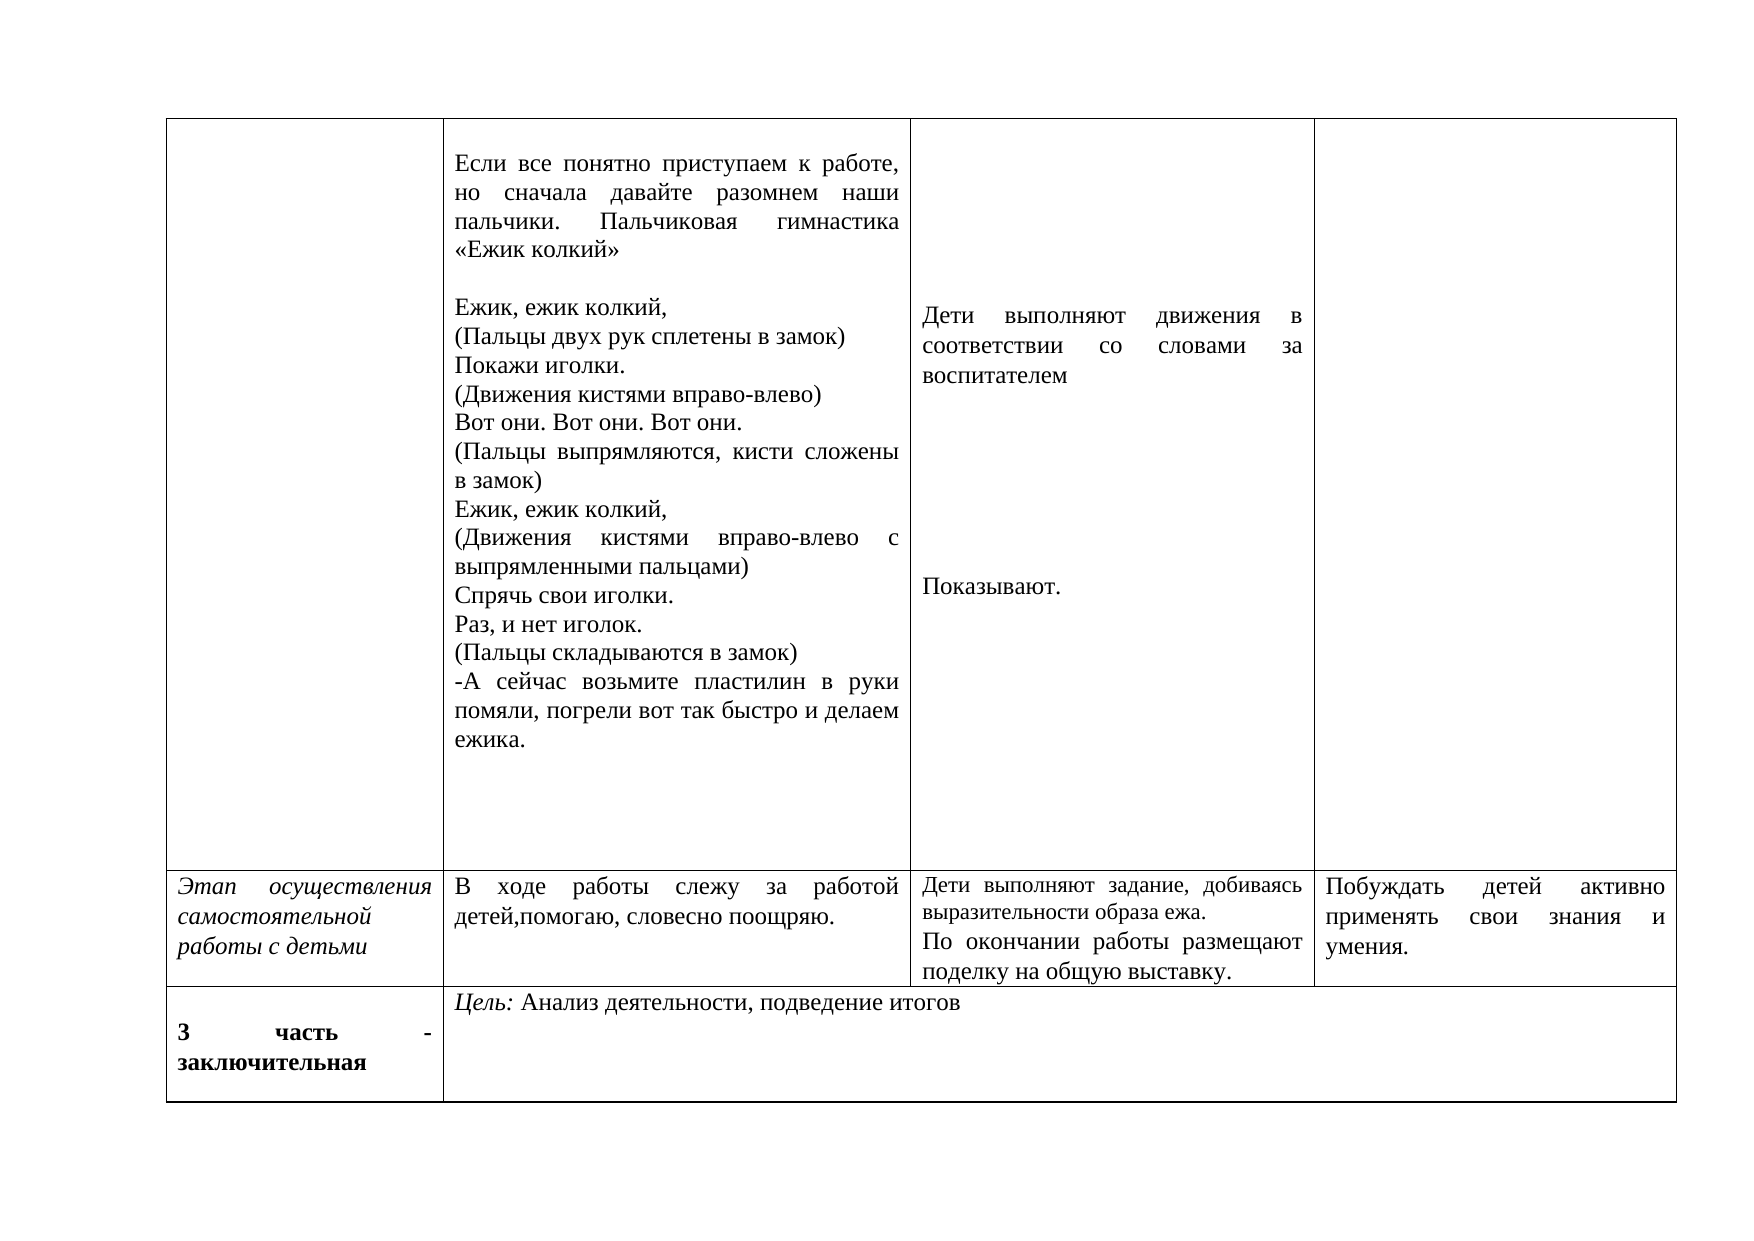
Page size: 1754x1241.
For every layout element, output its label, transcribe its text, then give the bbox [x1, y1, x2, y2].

table_cell Побуждать детей активно применять свои знания и умения. [1315, 871, 1676, 986]
table_cell Дети выполняют задание, добиваясь выразительности образа ежа. По окончании работы размещают поделку на общую выставку. [911, 871, 1314, 986]
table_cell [167, 119, 443, 870]
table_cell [911, 119, 1314, 870]
table_cell 3 часть - заключительная [167, 987, 443, 1101]
table_cell В ходе работы слежу за работой детей,помогаю, словесно поощряю. [444, 871, 910, 986]
table_cell Этап осуществления самостоятельной работы с детьми [167, 871, 443, 986]
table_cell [1315, 119, 1676, 870]
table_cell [444, 119, 910, 870]
table_cell Цель: Анализ деятельности, подведение итогов [444, 987, 1676, 1101]
